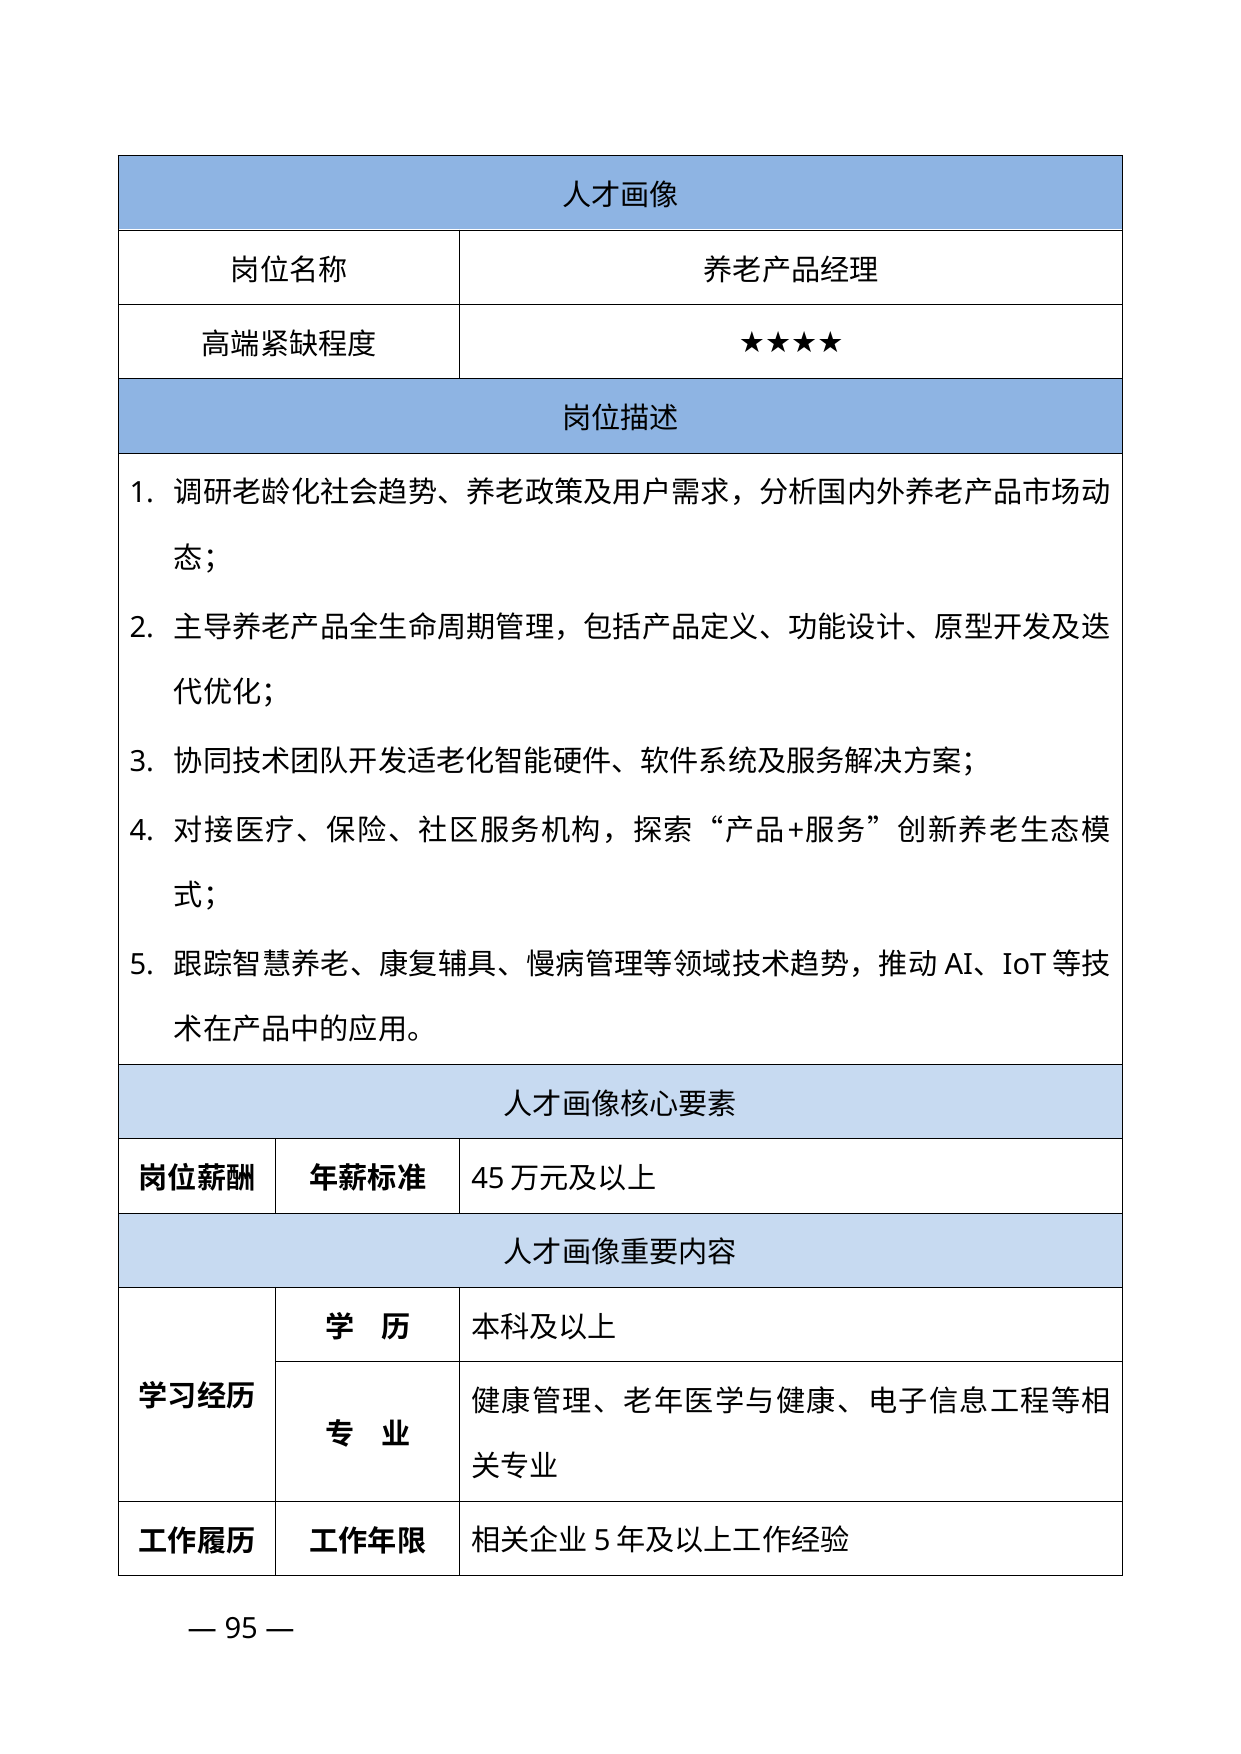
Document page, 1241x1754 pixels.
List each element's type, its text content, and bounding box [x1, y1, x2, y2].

table_cell 人才画像重要内容 [119, 1214, 1122, 1287]
table_cell 人才画像核心要素 [119, 1065, 1122, 1138]
table_cell 学习经历 [119, 1288, 275, 1501]
table_cell 工作履历 [119, 1502, 275, 1575]
table_cell 岗位名称 [119, 231, 459, 304]
table_cell ★★★★ [460, 305, 1122, 378]
table_cell 年薪标准 [276, 1139, 459, 1212]
table_cell 相关企业5年及以上工作经验 [460, 1502, 1122, 1575]
table_cell 45万元及以上 [460, 1139, 1122, 1212]
table_cell 工作年限 [276, 1502, 459, 1575]
table_cell 调研老龄化社会趋势、养老政策及用户需求，分析国内外养老产品市场动态； 主导养老产品全生命周期管理，包括产品定义、功能设计、原型开发及迭代优化； 协同技术团队开发适老化智能硬件、软件系统及服务解决方案； 对接医疗、保险、社区服务机构，探索“产品+服务”创新养老生态模式； 跟踪智慧养老、康复辅具、慢病管理等领域技术趋势，推动AI、IoT等技术在产品中的应用。 [119, 454, 1122, 1064]
table_cell 高端紧缺程度 [119, 305, 459, 378]
table_cell 养老产品经理 [460, 231, 1122, 304]
table_cell 健康管理、老年医学与健康、电子信息工程等相关专业 [460, 1362, 1122, 1501]
table_cell 学 历 [276, 1288, 459, 1361]
table_cell 本科及以上 [460, 1288, 1122, 1361]
table_cell 专 业 [276, 1362, 459, 1501]
table_header 人才画像 [119, 156, 1122, 229]
table_cell 岗位描述 [119, 379, 1122, 453]
table_cell 岗位薪酬 [119, 1139, 275, 1212]
